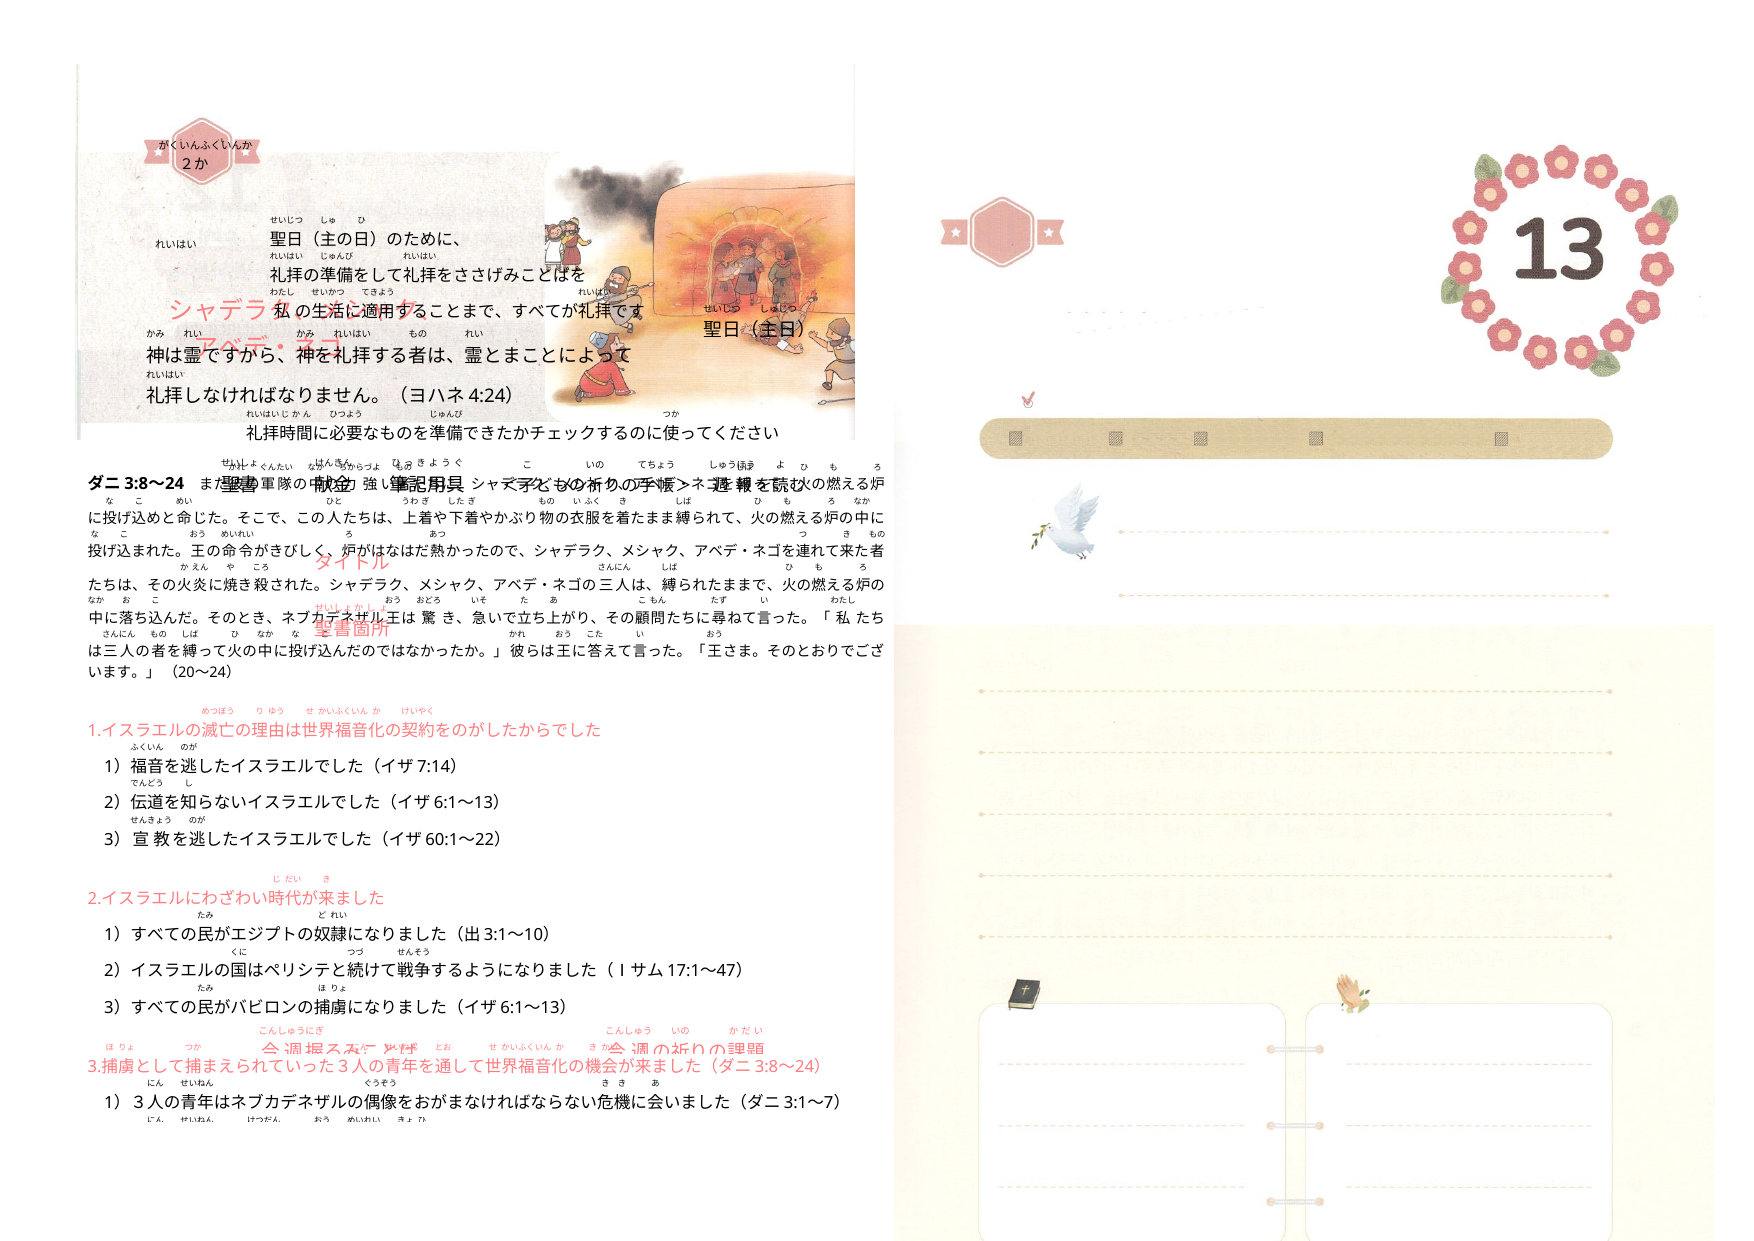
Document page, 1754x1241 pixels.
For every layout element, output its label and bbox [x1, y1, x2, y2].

picture [75, 64, 855, 440]
picture [666, 428, 672, 440]
picture [893, 127, 1715, 1241]
